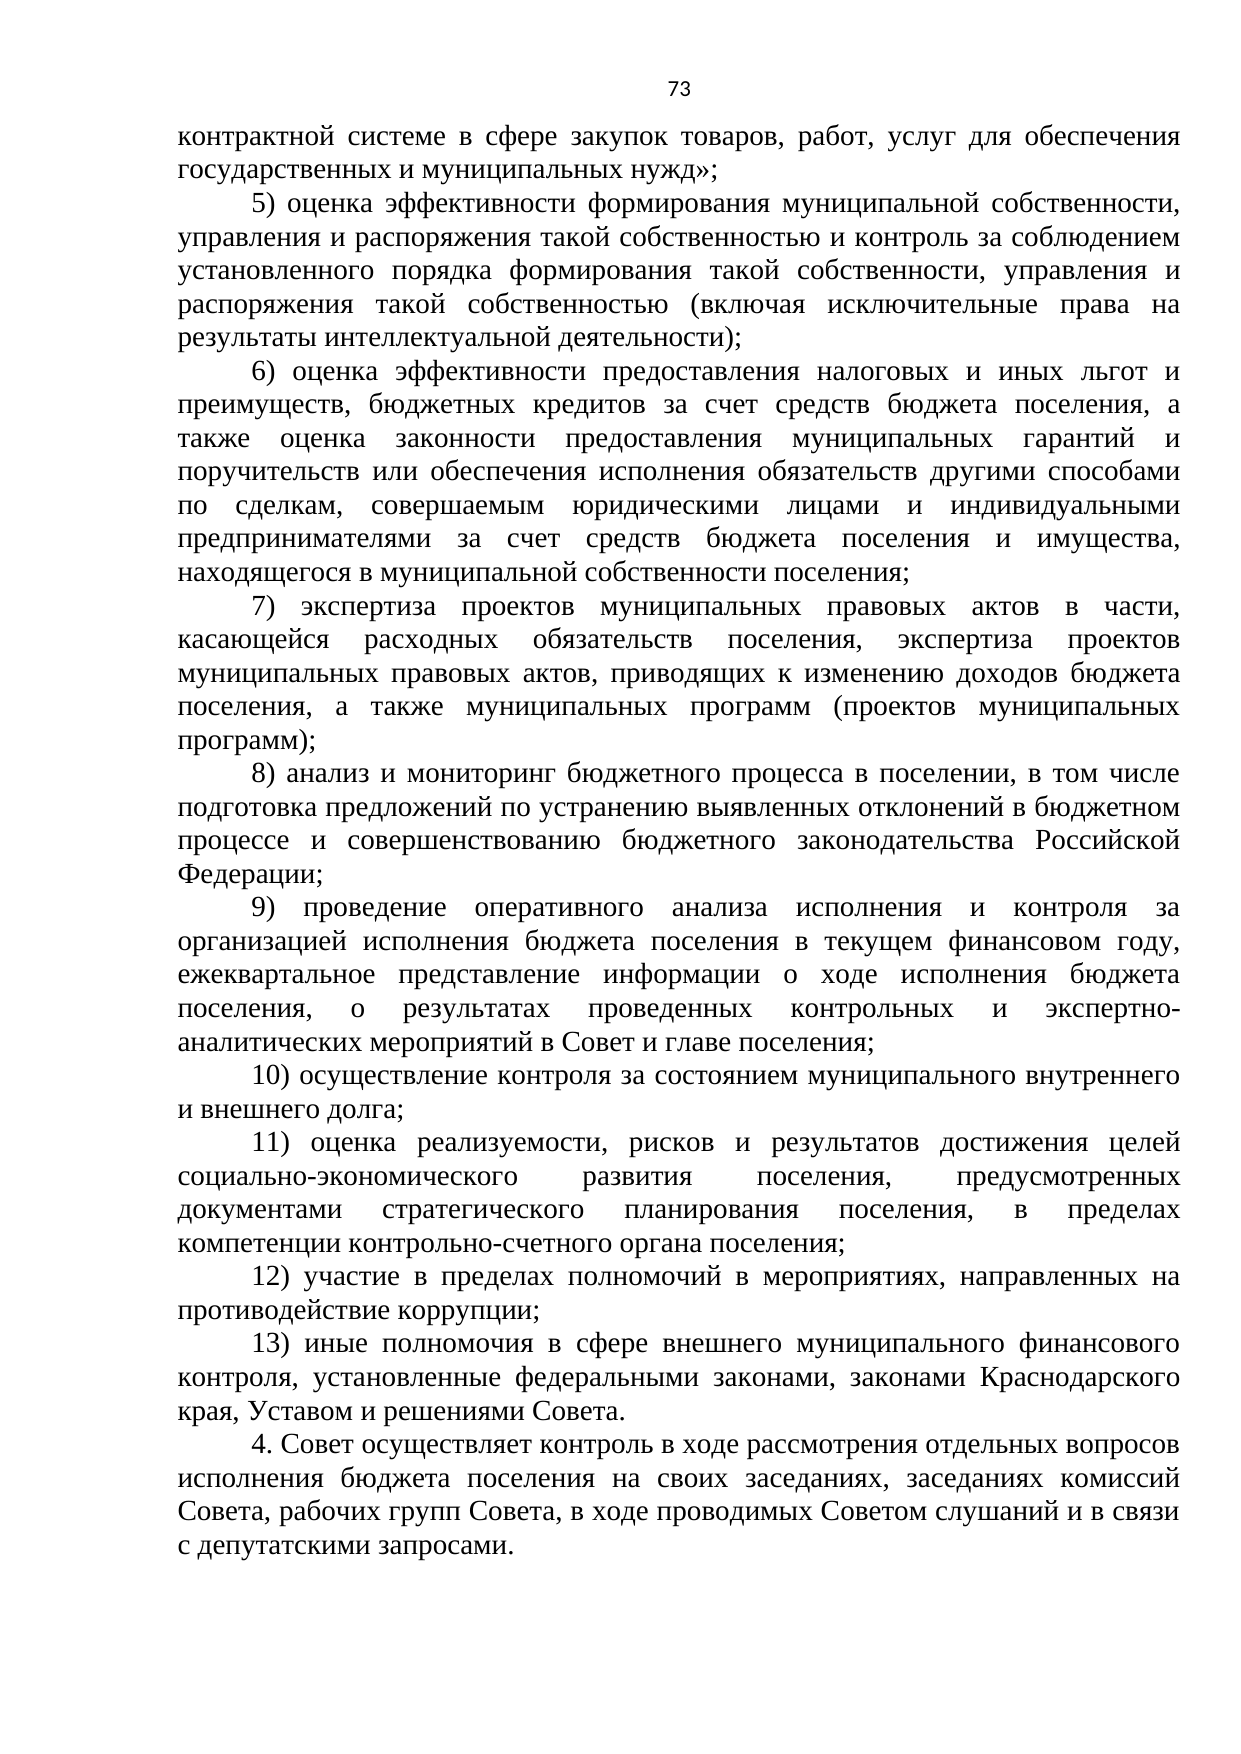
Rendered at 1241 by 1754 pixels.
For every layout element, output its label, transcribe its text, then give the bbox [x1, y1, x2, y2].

text 8) анализ и мониторинг бюджетного процесса в поселении, в том числе подготовка предложений по устранению выявленных отклонений в бюджетном процессе и совершенствованию бюджетного законодательства Российской Федерации; [177, 755, 1181, 889]
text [177, 118, 1181, 185]
text 7) экспертиза проектов муниципальных правовых актов в части, касающейся расходных обязательств поселения, экспертиза проектов муниципальных правовых актов, приводящих к изменению доходов бюджета поселения, а также муниципальных программ (проектов муниципальных программ); [177, 588, 1181, 755]
text 10) осуществление контроля за состоянием муниципального внутреннего и внешнего долга; [177, 1057, 1181, 1124]
text 13) иные полномочия в сфере внешнего муниципального финансового контроля, установленные федеральными законами, законами Краснодарского края, Уставом и решениями Совета. [177, 1326, 1181, 1426]
text 12) участие в пределах полномочий в мероприятиях, направленных на противодействие коррупции; [177, 1258, 1181, 1326]
text 6) оценка эффективности предоставления налоговых и иных льгот и преимуществ, бюджетных кредитов за счет средств бюджета поселения, а также оценка законности предоставления муниципальных гарантий и поручительств или обеспечения исполнения обязательств другими способами по сделкам, совершаемым юридическими лицами и индивидуальными предпринимателями за счет средств бюджета поселения и имущества, находящегося в муниципальной собственности поселения; [177, 353, 1181, 588]
text 11) оценка реализуемости, рисков и результатов достижения целей социально-экономического развития поселения, предусмотренных документами стратегического планирования поселения, в пределах компетенции контрольно-счетного органа поселения; [177, 1124, 1181, 1258]
text 9) проведение оперативного анализа исполнения и контроля за организацией исполнения бюджета поселения в текущем финансовом году, ежеквартальное представление информации о ходе исполнения бюджета поселения, о результатах проведенных контрольных и экспертно-аналитических мероприятий в Совет и главе поселения; [177, 889, 1181, 1057]
text 5) оценка эффективности формирования муниципальной собственности, управления и распоряжения такой собственностью и контроль за соблюдением установленного порядка формирования такой собственности, управления и распоряжения такой собственностью (включая исключительные права на результаты интеллектуальной деятельности); [177, 185, 1181, 353]
text 4. Совет осуществляет контроль в ходе рассмотрения отдельных вопросов исполнения бюджета поселения на своих заседаниях, заседаниях комиссий Совета, рабочих групп Совета, в ходе проводимых Советом слушаний и в связи с депутатскими запросами. [177, 1426, 1181, 1560]
